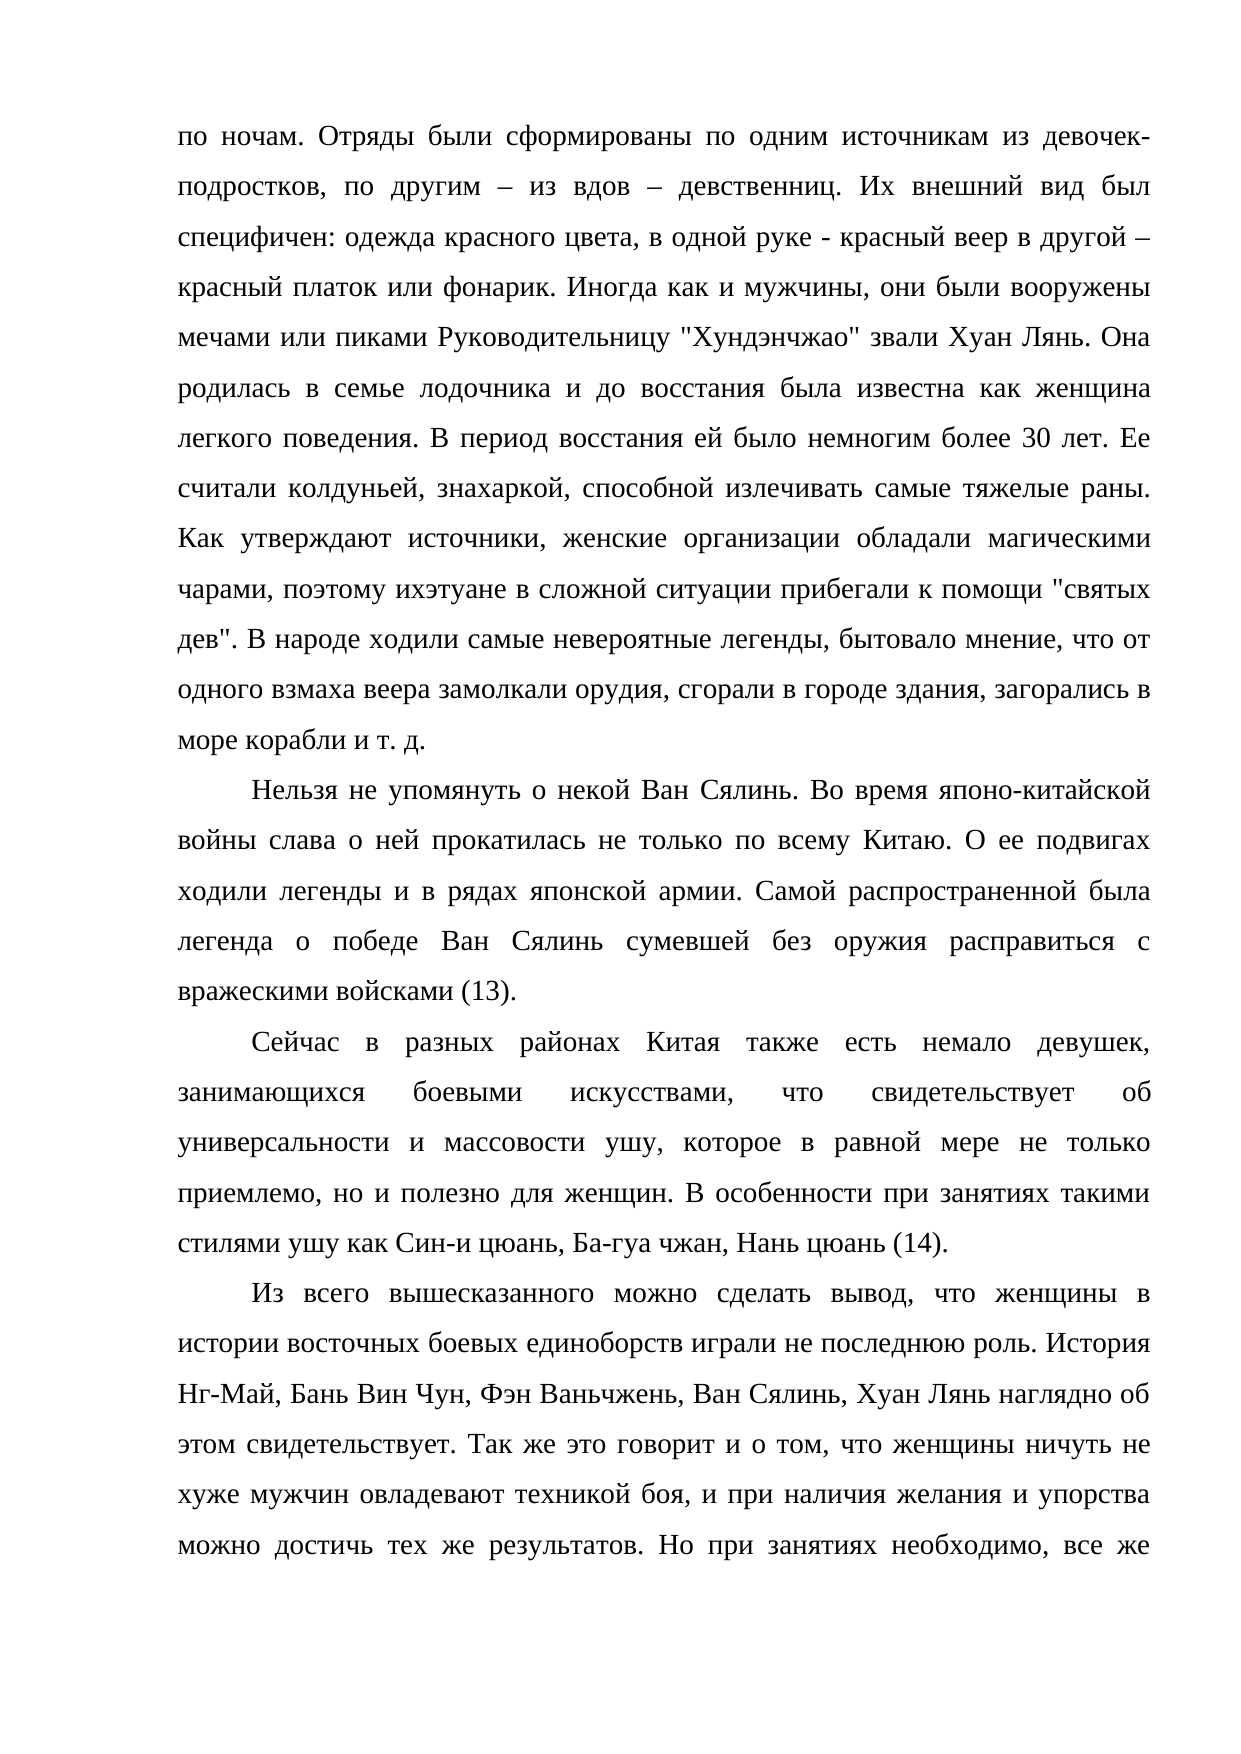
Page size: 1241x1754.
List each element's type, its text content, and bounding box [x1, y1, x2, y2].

text Сейчас в разных районах Китая также есть немало девушек, занимающихся боевыми искусствами, что свидетельствует об универсальности и массовости ушу, которое в равной мере не только приемлемо, но и полезно для женщин. В особенности при занятиях такими стилями ушу как Син-и цюань, Ба-гуа чжан, Нань цюань (14). [177, 1024, 1152, 1258]
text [177, 1275, 1152, 1560]
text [177, 118, 1152, 755]
text Нельзя не упомянуть о некой Ван Сялинь. Во время японо-китайской войны слава о ней прокатилась не только по всему Китаю. О ее подвигах ходили легенды и в рядах японской армии. Самой распространенной была легенда о победе Ван Сялинь сумевшей без оружия расправиться с вражескими войсками (13). [177, 772, 1152, 1007]
